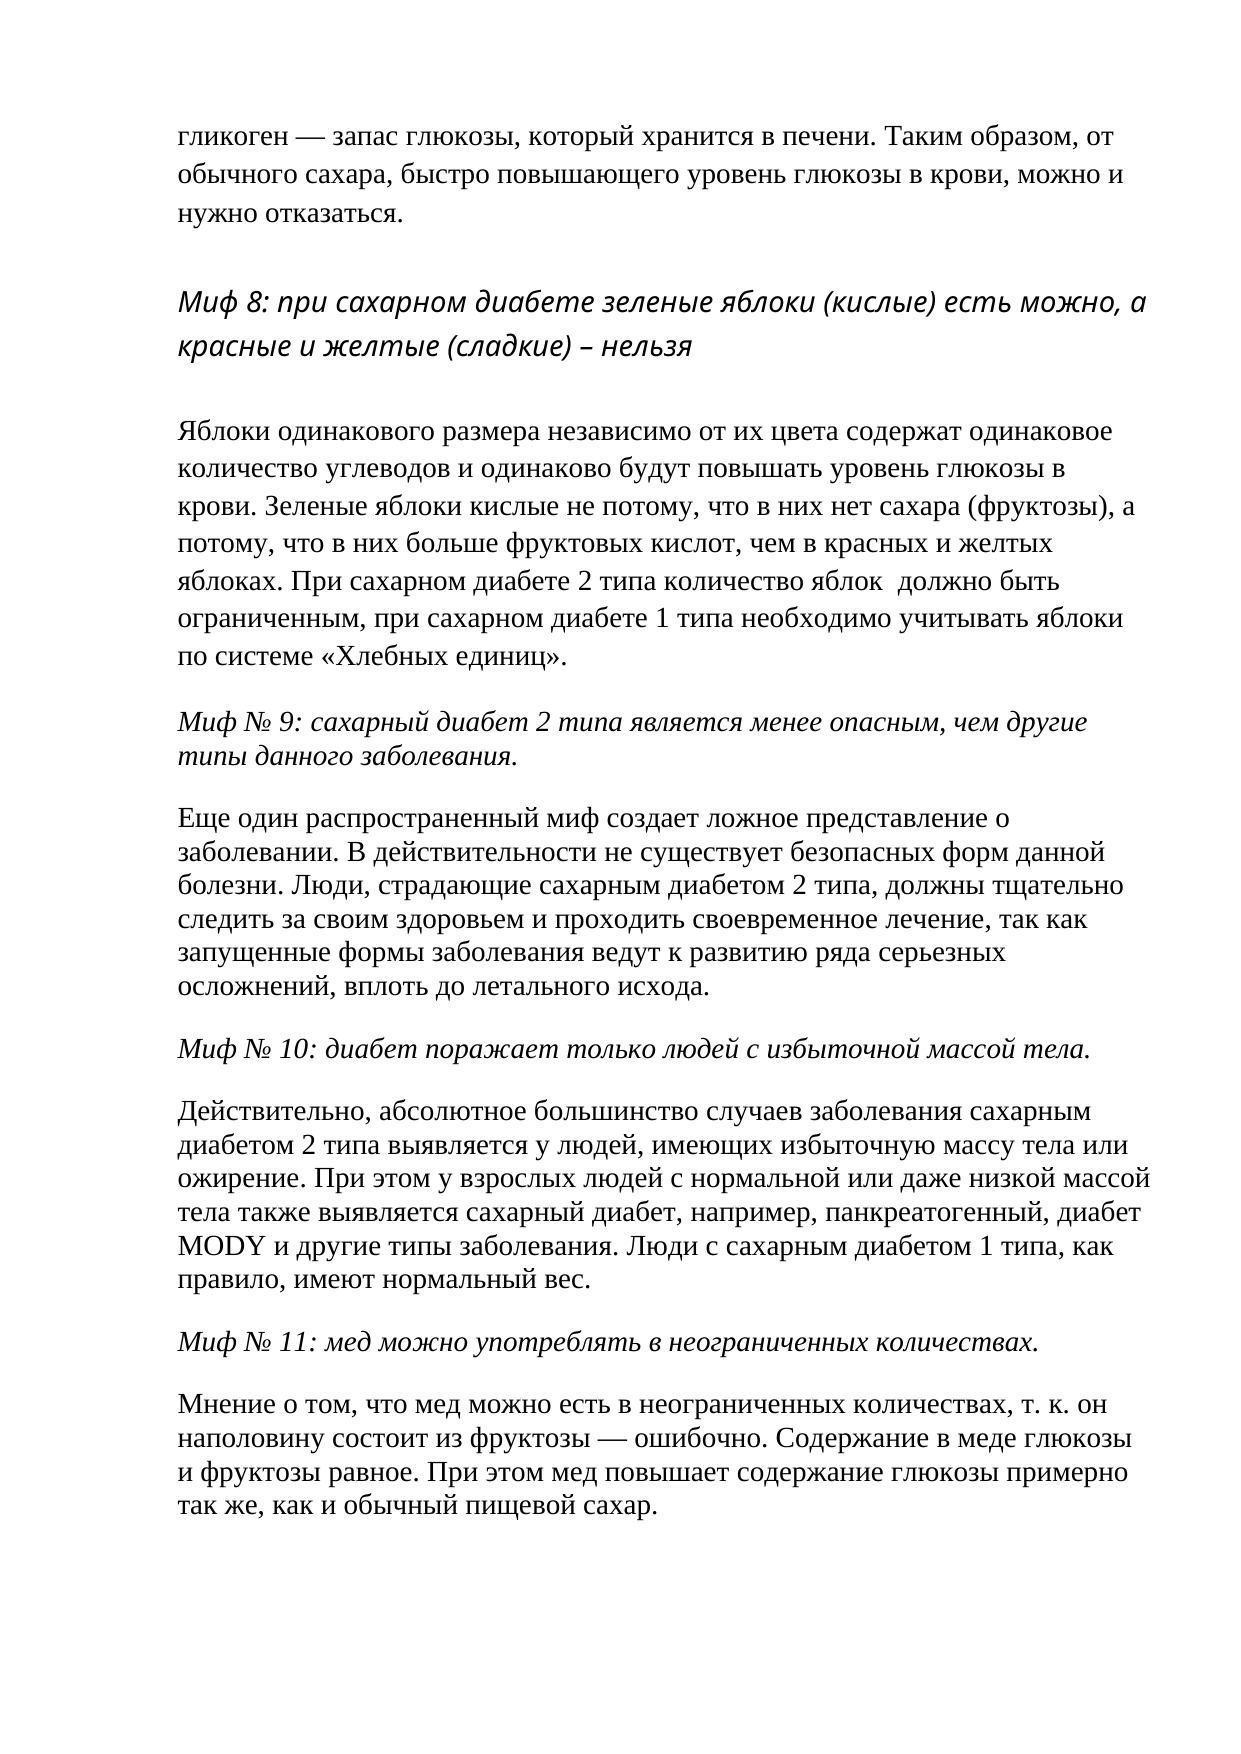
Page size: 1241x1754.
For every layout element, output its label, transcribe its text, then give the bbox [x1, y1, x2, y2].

text Миф № 9: сахарный диабет 2 типа является менее опасным, чем другие типы данного заболевания. [177, 704, 1152, 771]
text Миф 8: при сахарном диабете зеленые яблоки (кислые) есть можно, а красные и желтые (сладкие) – нельзя [177, 277, 1152, 365]
text Еще один распространенный миф создает ложное представление о заболевании. В действительности не существует безопасных форм данной болезни. Люди, страдающие сахарным диабетом 2 типа, должны тщательно следить за своим здоровьем и проходить своевременное лечение, так как запущенные формы заболевания ведут к развитию ряда серьезных осложнений, вплоть до летального исхода. [177, 800, 1152, 1002]
text Миф № 11: мед можно употреблять в неограниченных количествах. [177, 1324, 1152, 1357]
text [177, 118, 1152, 229]
text Мнение о том, что мед можно есть в неограниченных количествах, т. к. он наполовину состоит из фруктозы — ошибочно. Содержание в меде глюкозы и фруктозы равное. При этом мед повышает содержание глюкозы примерно так же, как и обычный пищевой сахар. [177, 1387, 1152, 1521]
text Действительно, абсолютное большинство случаев заболевания сахарным диабетом 2 типа выявляется у людей, имеющих избыточную массу тела или ожирение. При этом у взрослых людей с нормальной или даже низкой массой тела также выявляется сахарный диабет, например, панкреатогенный, диабет MODY и другие типы заболевания. Люди с сахарным диабетом 1 типа, как правило, имеют нормальный вес. [177, 1093, 1152, 1295]
text Яблоки одинакового размера независимо от их цвета содержат одинаковое количество углеводов и одинаково будут повышать уровень глюкозы в крови. Зеленые яблоки кислые не потому, что в них нет сахара (фруктозы), а потому, что в них больше фруктовых кислот, чем в красных и желтых яблоках. При сахарном диабете 2 типа количество яблок должно быть ограниченным, при сахарном диабете 1 типа необходимо учитывать яблоки по системе «Хлебных единиц». [177, 409, 1152, 671]
text Миф № 10: диабет поражает только людей с избыточной массой тела. [177, 1031, 1152, 1064]
